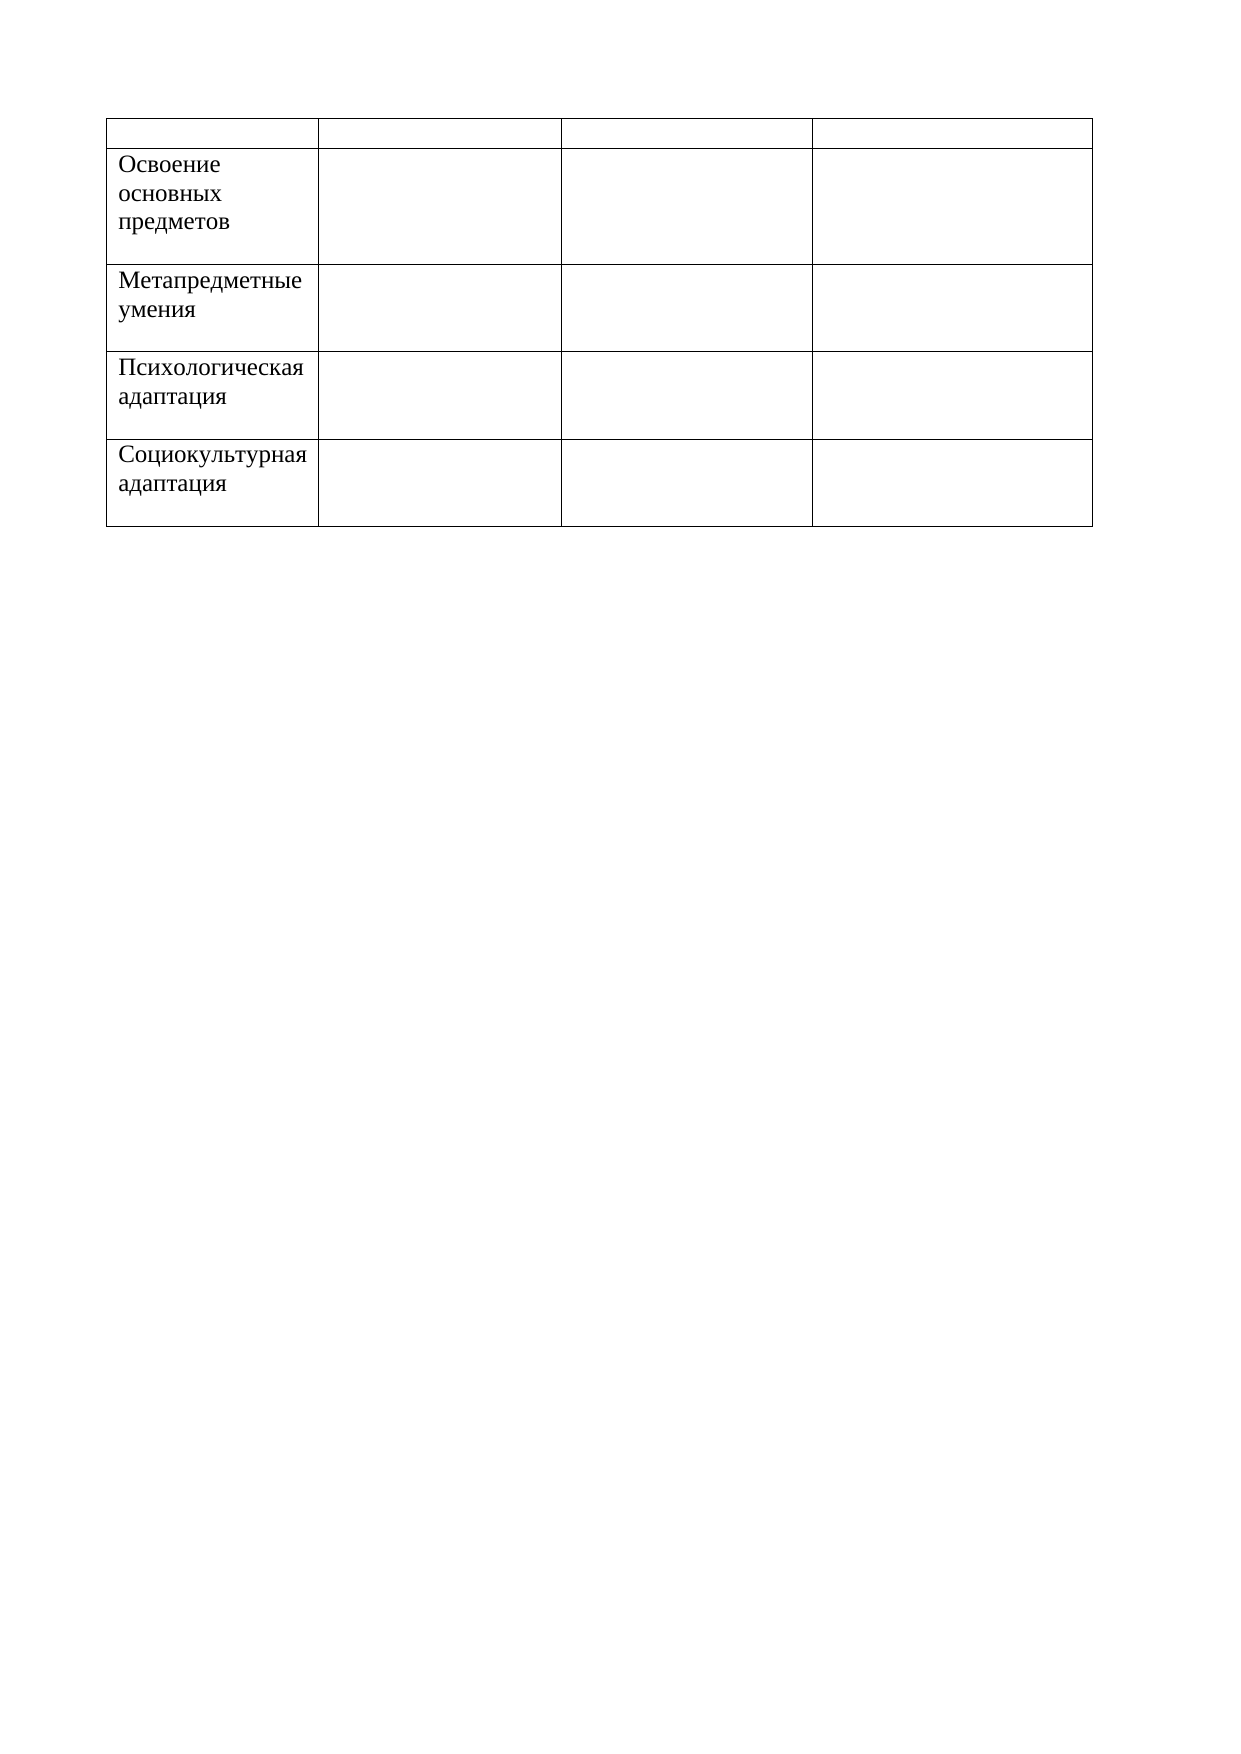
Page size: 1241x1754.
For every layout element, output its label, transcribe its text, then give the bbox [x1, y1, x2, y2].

table_cell [562, 119, 812, 148]
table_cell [107, 119, 318, 148]
table_cell [813, 149, 1092, 264]
table_cell [319, 352, 561, 438]
table_cell [319, 149, 561, 264]
table_cell Освоение основных предметов [107, 149, 318, 264]
table_cell [319, 119, 561, 148]
table_cell [562, 149, 812, 264]
table_cell [562, 265, 812, 351]
table_cell [562, 352, 812, 438]
table_cell [813, 352, 1092, 438]
table_cell Психологическая адаптация [107, 352, 318, 438]
table_cell [319, 440, 561, 526]
table_cell [319, 265, 561, 351]
table_cell Социокультурная адаптация [107, 440, 318, 526]
table_cell [813, 119, 1092, 148]
table_cell [562, 440, 812, 526]
table_cell [813, 265, 1092, 351]
table_cell Метапредметные умения [107, 265, 318, 351]
table_cell [813, 440, 1092, 526]
